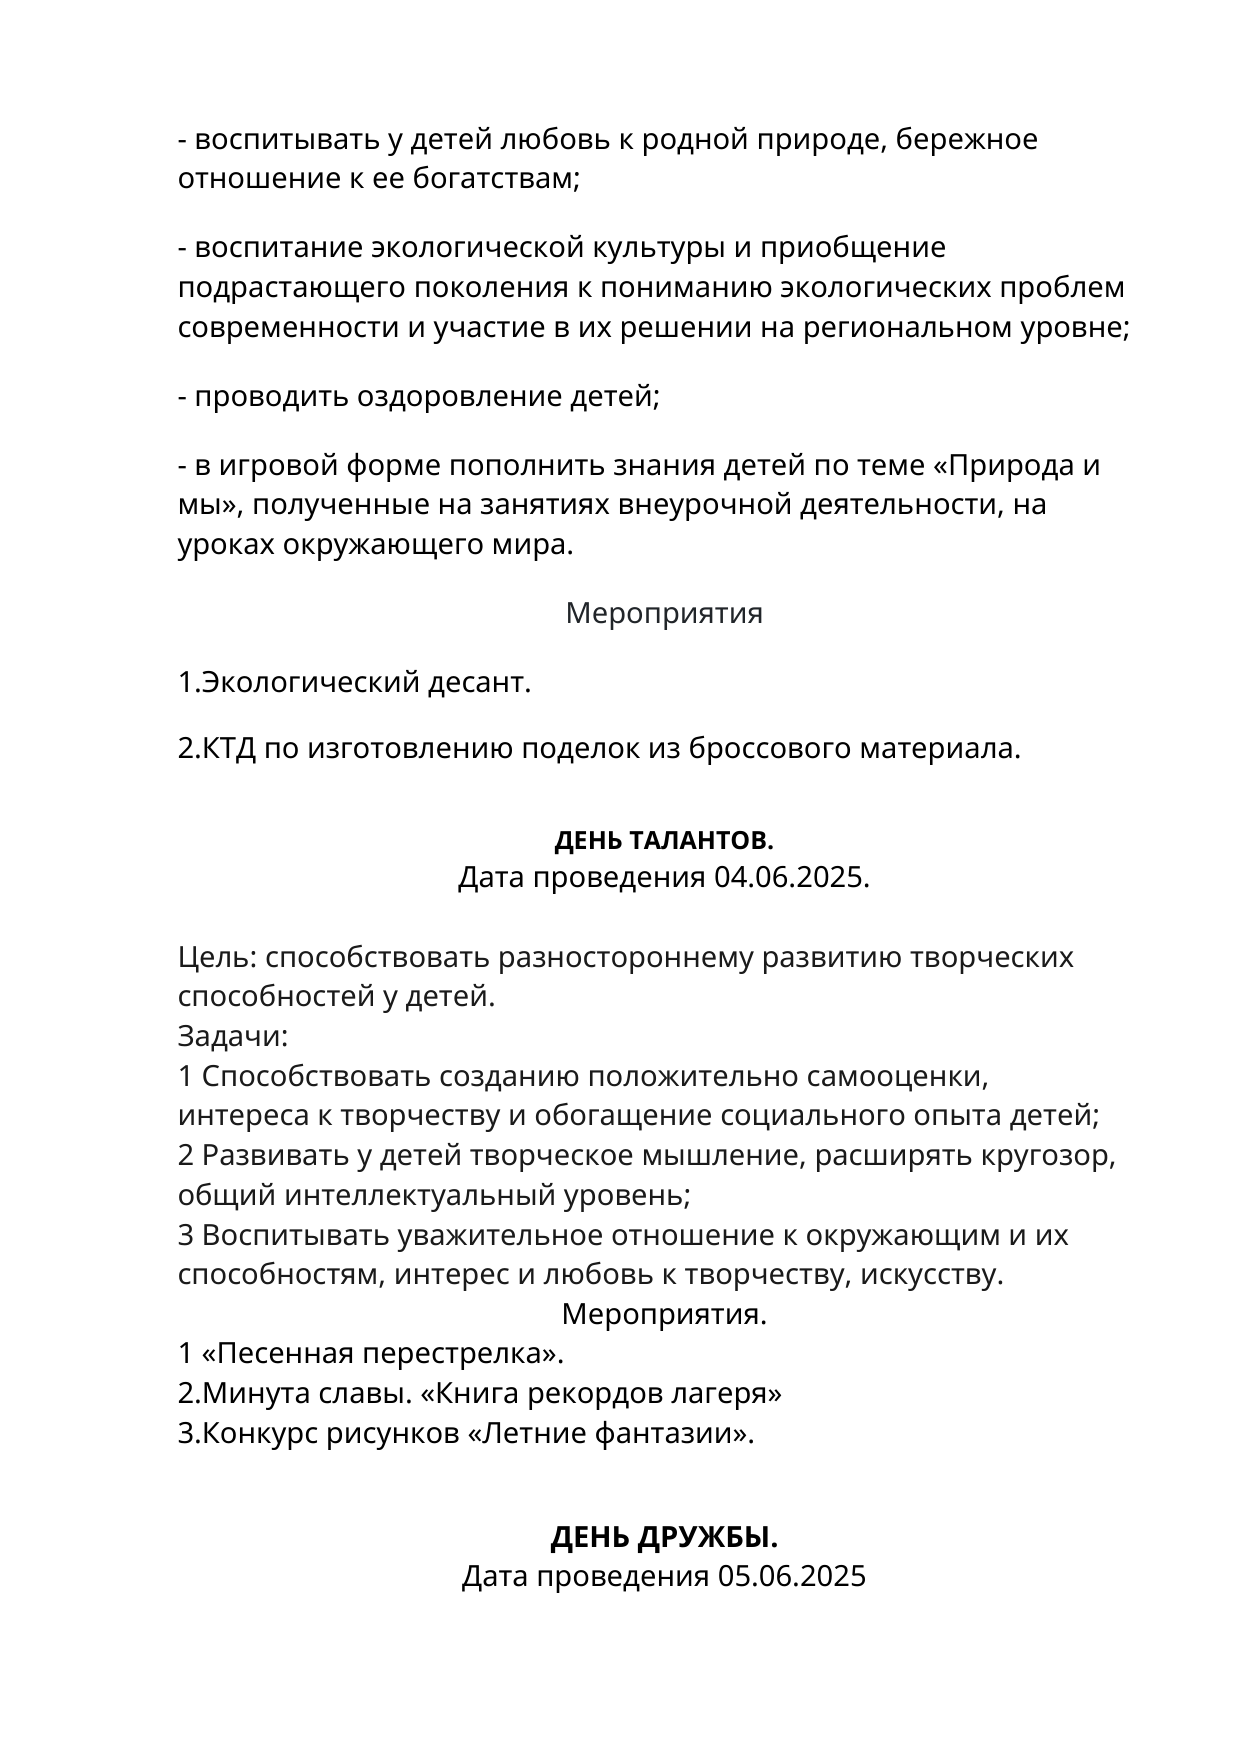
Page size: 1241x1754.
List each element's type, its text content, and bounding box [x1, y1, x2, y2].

text ДЕНЬ ТАЛАНТОВ. [177, 822, 1152, 857]
text 2.КТД по изготовлению поделок из броссового материала. [177, 727, 1152, 767]
text 1 «Песенная перестрелка». [177, 1333, 1152, 1372]
text Дата проведения 05.06.2025 [177, 1556, 1152, 1595]
text Задачи: [177, 1015, 1152, 1055]
text Цель: способствовать разностороннему развитию творческих способностей у детей. [177, 936, 1152, 1015]
text 3.Конкурс рисунков «Летние фантазии». [177, 1412, 1152, 1452]
text 1 Способствовать созданию положительно самооценки, интереса к творчеству и обогащение социального опыта детей; [177, 1055, 1107, 1134]
text 2 Развивать у детей творческое мышление, расширять кругозор, общий интеллектуальный уровень; [177, 1134, 1152, 1214]
text Мероприятия [177, 592, 1152, 632]
text - проводить оздоровление детей; [177, 375, 1152, 414]
text 1.Экологический десант. [177, 661, 1152, 701]
text - в игровой форме пополнить знания детей по теме «Природа и мы», полученные на занятиях внеурочной деятельности, на уроках окружающего мира. [177, 444, 1152, 563]
text - воспитывать у детей любовь к родной природе, бережное отношение к ее богатствам; [177, 118, 1152, 197]
text Мероприятия. [177, 1293, 1152, 1333]
text 2.Минута славы. «Книга рекордов лагеря» [177, 1372, 1152, 1412]
text Дата проведения 04.06.2025. [177, 857, 1152, 896]
text ДЕНЬ ДРУЖБЫ. [177, 1516, 1152, 1556]
text - воспитание экологической культуры и приобщение подрастающего поколения к пониманию экологических проблем современности и участие в их решении на региональном уровне; [177, 227, 1152, 346]
text 3 Воспитывать уважительное отношение к окружающим и их способностям, интерес и любовь к творчеству, искусству. [177, 1214, 1152, 1293]
